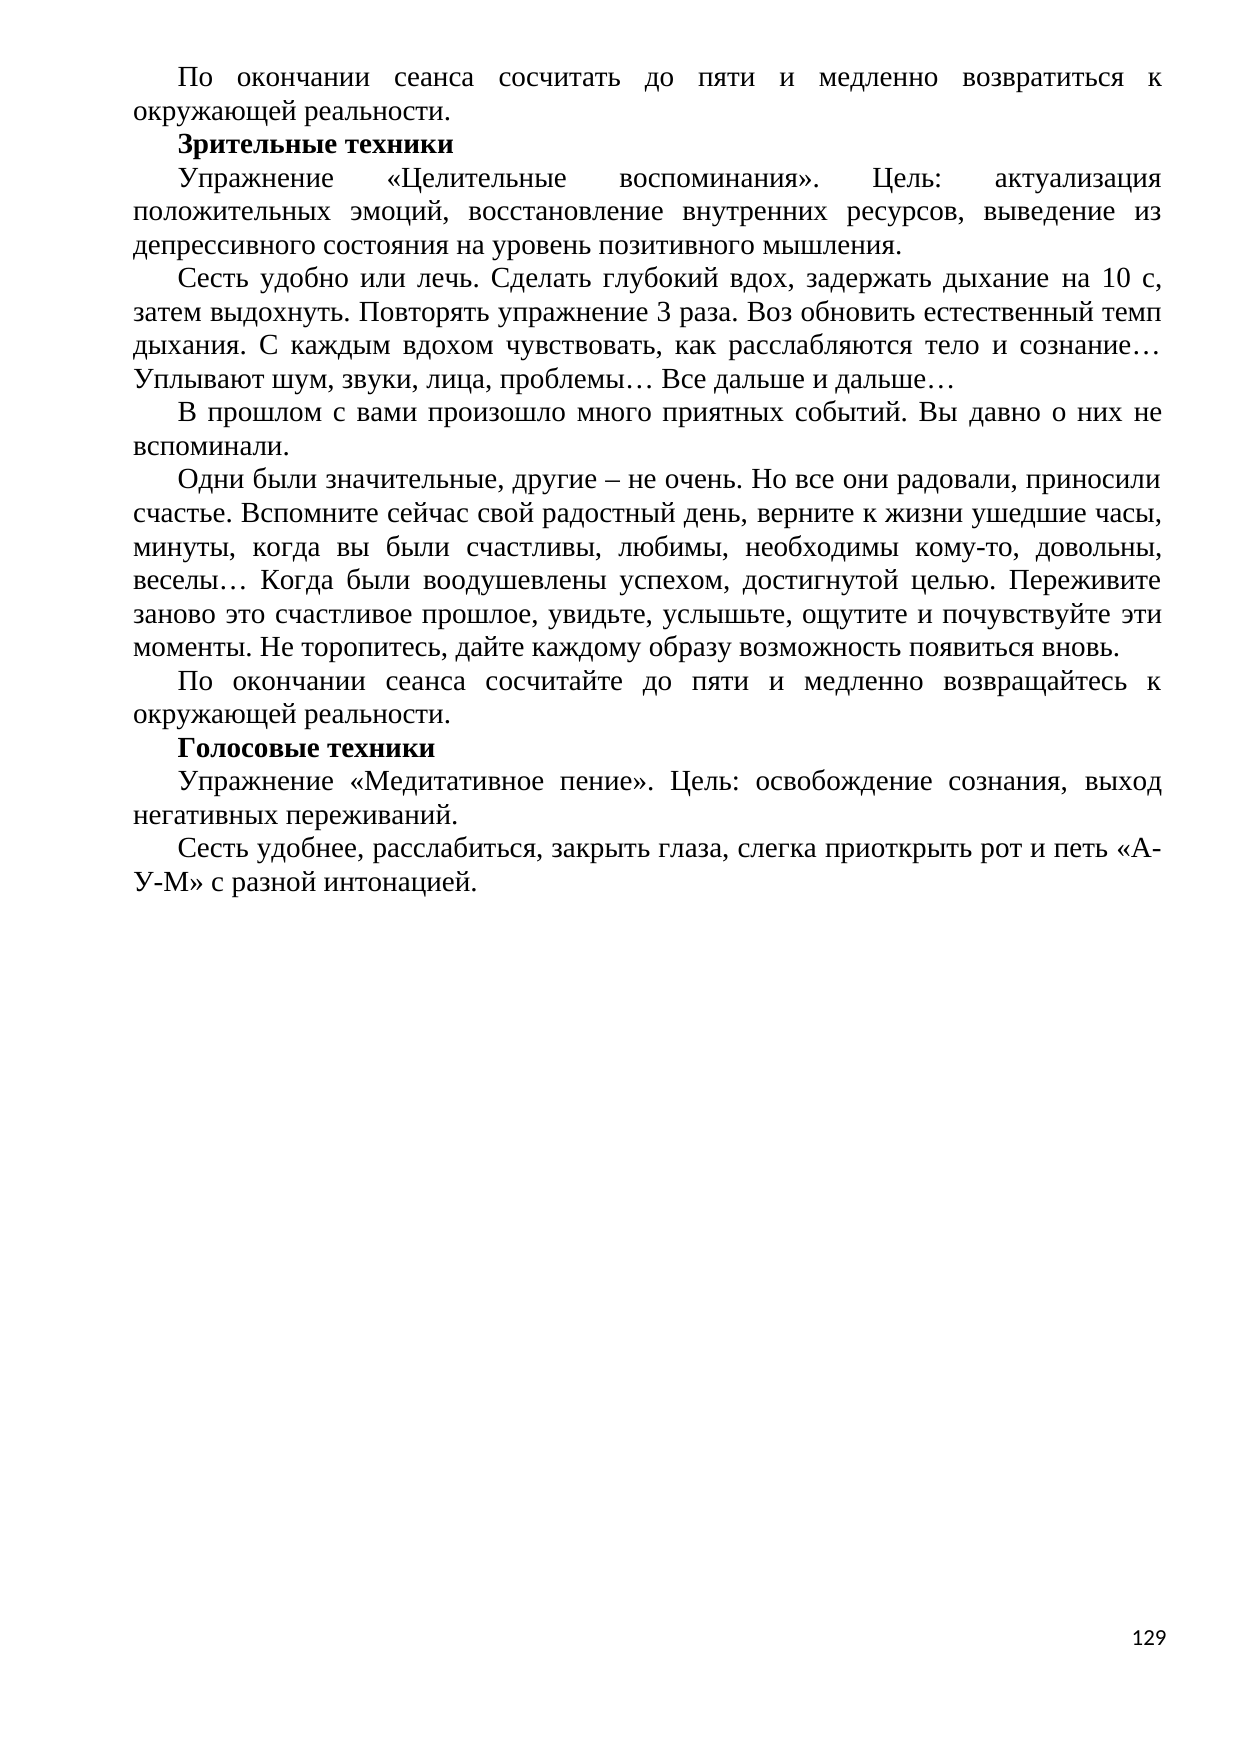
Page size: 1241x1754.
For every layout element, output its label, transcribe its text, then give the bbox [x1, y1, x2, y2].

text Одни были значительные, другие – не очень. Но все они радовали, приносили счастье. Вспомните сейчас свой радостный день, верните к жизни ушедшие часы, минуты, когда вы были счастливы, любимы, необходимы кому-то, довольны, веселы… Когда были воодушевлены успехом, достигнутой целью. Переживите заново это счастливое прошлое, увидьте, услышьте, ощутите и почувствуйте эти моменты. Не торопитесь, дайте каждому образу возможность появиться вновь. [133, 462, 1162, 663]
text По окончании сеанса сосчитать до пяти и медленно возвратиться к окружающей реальности. [133, 59, 1162, 126]
text По окончании сеанса сосчитайте до пяти и медленно возвращайтесь к окружающей реальности. [133, 663, 1162, 730]
text Упражнение «Медитативное пение». Цель: освобождение сознания, выход негативных переживаний. [133, 763, 1162, 831]
text Упражнение «Целительные воспоминания». Цель: актуализация положительных эмоций, восстановление внутренних ресурсов, выведение из депрессивного состояния на уровень позитивного мышления. [133, 160, 1162, 260]
text Зрительные техники [133, 126, 1166, 160]
text В прошлом с вами произошло много приятных событий. Вы давно о них не вспоминали. [133, 394, 1162, 462]
text Сесть удобно или лечь. Сделать глубокий вдох, задержать дыхание на 10 с, затем выдохнуть. Повторять упражнение 3 раза. Воз обновить естественный темп дыхания. С каждым вдохом чувствовать, как расслабляются тело и сознание… Уплывают шум, звуки, лица, проблемы… Все дальше и дальше… [133, 260, 1162, 394]
text Сесть удобнее, расслабиться, закрыть глаза, слегка приоткрыть рот и петь «А-У-М» с разной интонацией. [133, 831, 1162, 898]
text Голосовые техники [133, 730, 1166, 763]
